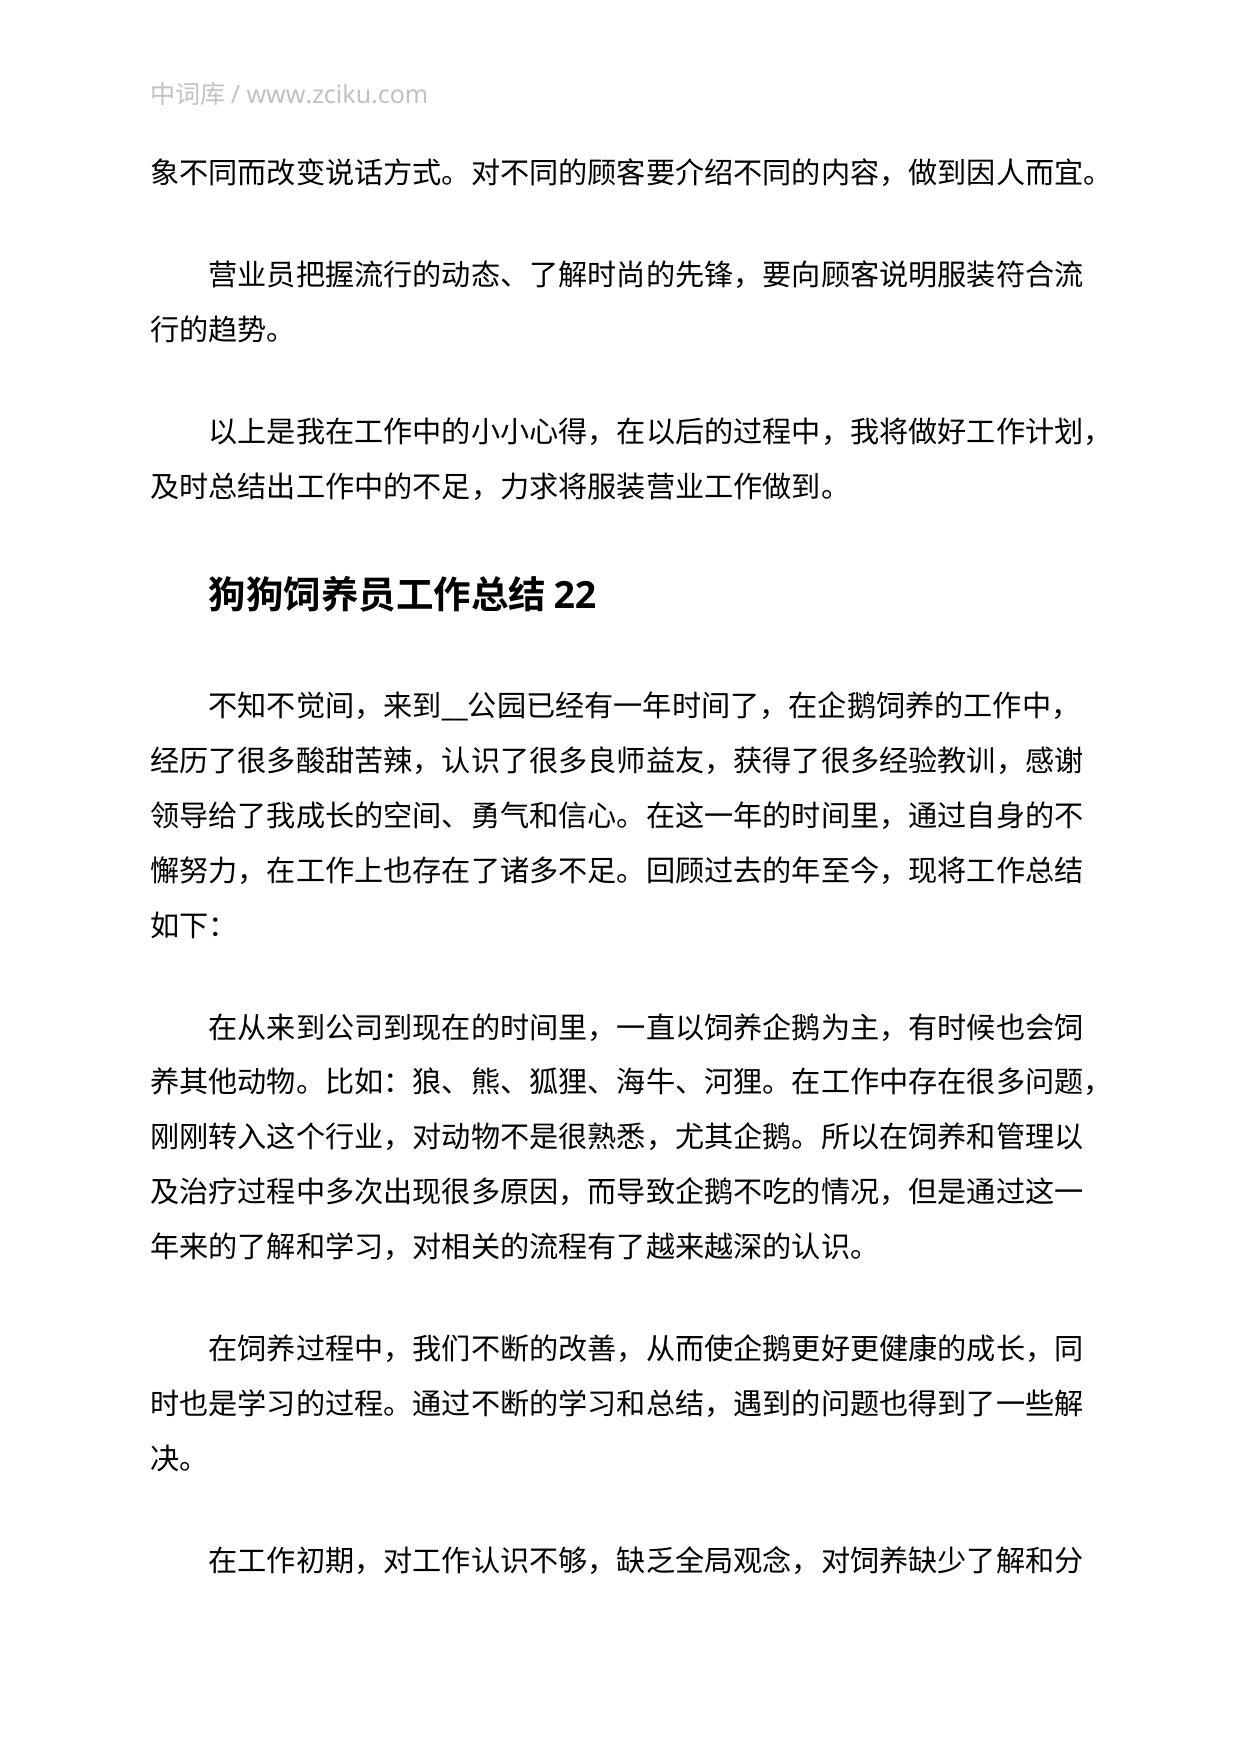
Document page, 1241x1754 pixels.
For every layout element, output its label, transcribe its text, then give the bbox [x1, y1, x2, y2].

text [150, 1537, 1090, 1579]
text 以上是我在工作中的小小心得，在以后的过程中，我将做好工作计划，及时总结出工作中的不足，力求将服装营业工作做到。 [150, 408, 1090, 506]
text 营业员把握流行的动态、了解时尚的先锋，要向顾客说明服装符合流行的趋势。 [150, 252, 1090, 349]
text 在饲养过程中，我们不断的改善，从而使企鹅更好更健康的成长，同时也是学习的过程。通过不断的学习和总结，遇到的问题也得到了一些解决。 [150, 1326, 1090, 1478]
text 不知不觉间，来到__公园已经有一年时间了，在企鹅饲养的工作中，经历了很多酸甜苦辣，认识了很多良师益友，获得了很多经验教训，感谢领导给了我成长的空间、勇气和信心。在这一年的时间里，通过自身的不懈努力，在工作上也存在了诸多不足。回顾过去的年至今，现将工作总结如下： [150, 683, 1090, 945]
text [150, 150, 1090, 192]
text 在从来到公司到现在的时间里，一直以饲养企鹅为主，有时候也会饲养其他动物。比如：狼、熊、狐狸、海牛、河狸。在工作中存在很多问题，刚刚转入这个行业，对动物不是很熟悉，尤其企鹅。所以在饲养和管理以及治疗过程中多次出现很多原因，而导致企鹅不吃的情况，但是通过这一年来的了解和学习，对相关的流程有了越来越深的认识。 [150, 1004, 1090, 1266]
text 狗狗饲养员工作总结22 [150, 565, 1090, 619]
